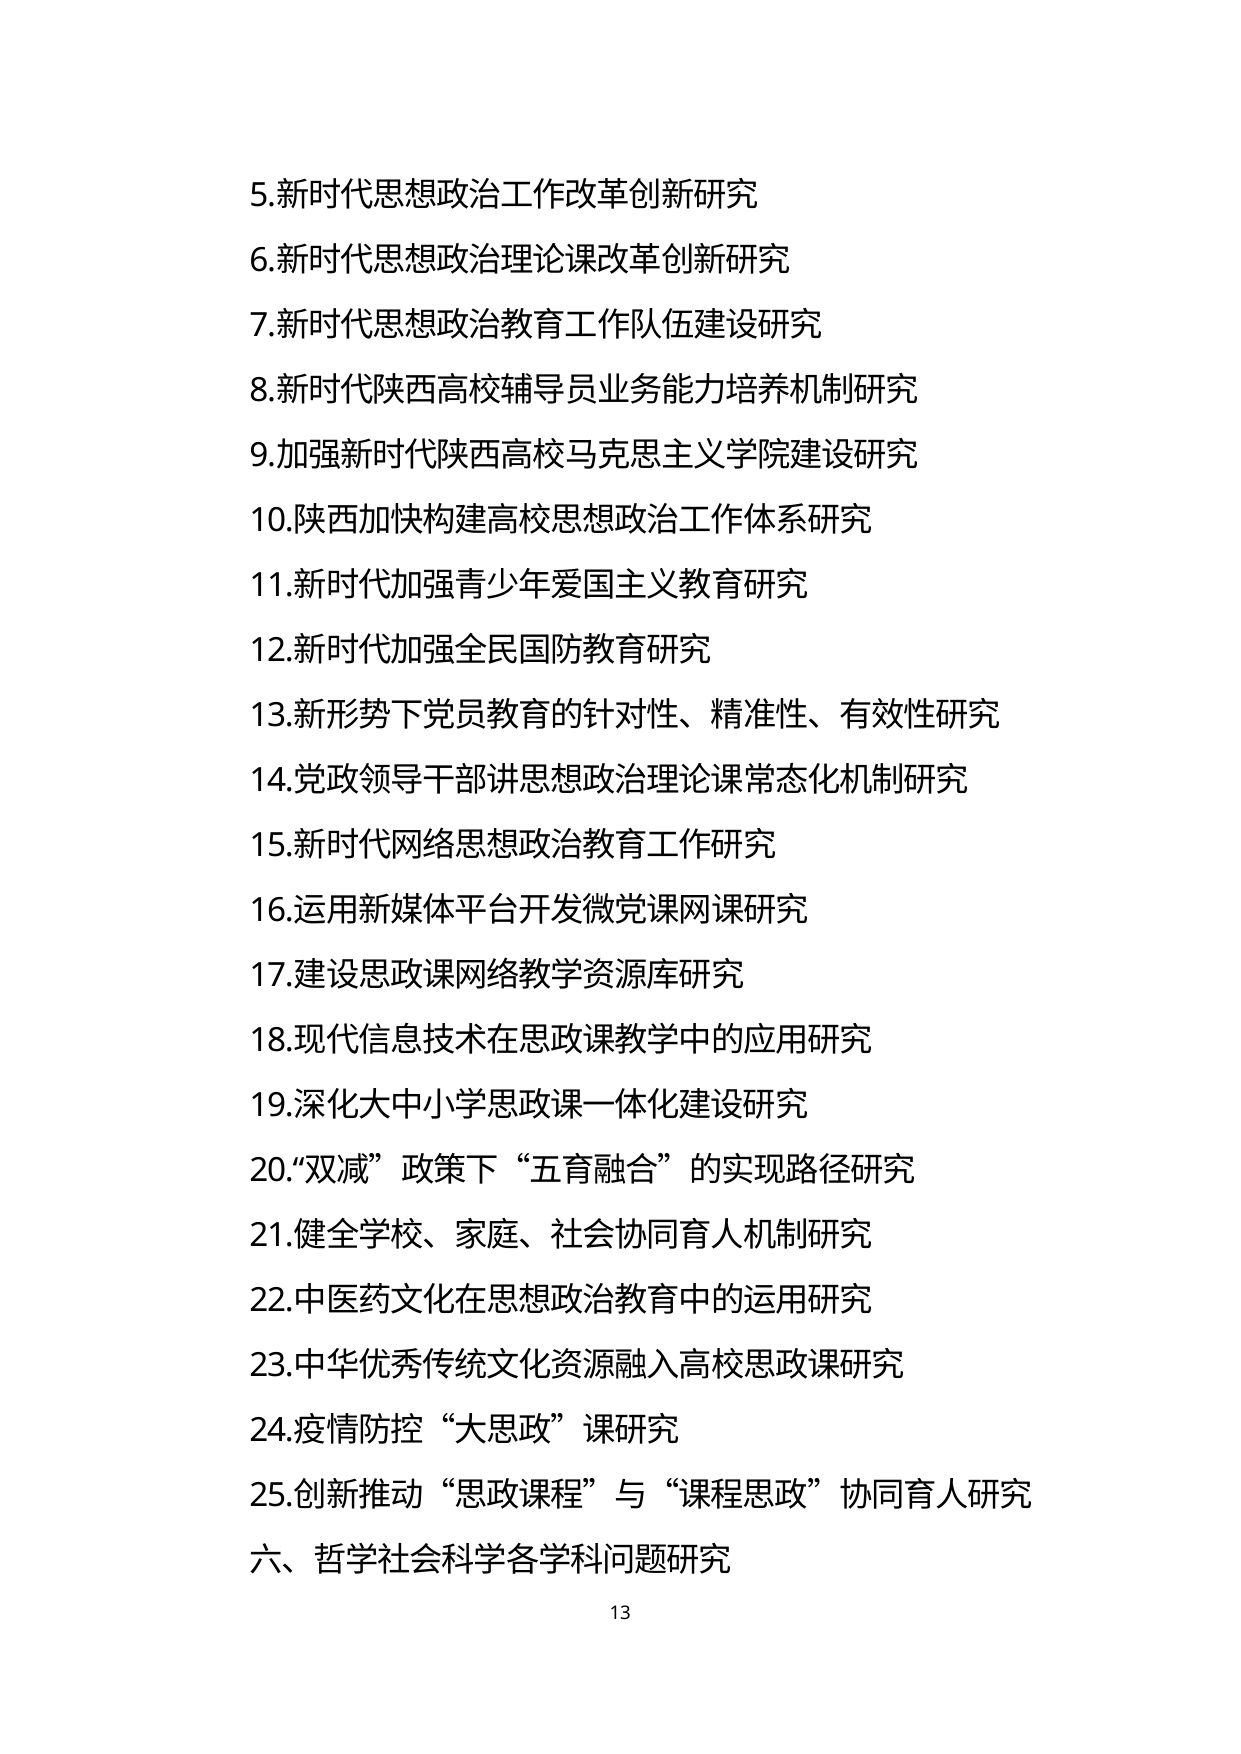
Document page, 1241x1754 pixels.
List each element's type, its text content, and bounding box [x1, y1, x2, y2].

text 18.现代信息技术在思政课教学中的应用研究 [187, 1005, 1053, 1070]
text 15.新时代网络思想政治教育工作研究 [187, 810, 1053, 875]
text 7.新时代思想政治教育工作队伍建设研究 [187, 290, 1053, 355]
text 14.党政领导干部讲思想政治理论课常态化机制研究 [187, 745, 1053, 810]
text 16.运用新媒体平台开发微党课网课研究 [187, 875, 1053, 940]
text 21.健全学校、家庭、社会协同育人机制研究 [187, 1200, 1053, 1265]
text 6.新时代思想政治理论课改革创新研究 [187, 225, 1053, 290]
text 25.创新推动“思政课程”与“课程思政”协同育人研究 [187, 1460, 1053, 1525]
text 20.“双减”政策下“五育融合”的实现路径研究 [187, 1135, 1053, 1200]
text 六、哲学社会科学各学科问题研究 [187, 1525, 1053, 1590]
text 22.中医药文化在思想政治教育中的运用研究 [187, 1265, 1053, 1330]
text 12.新时代加强全民国防教育研究 [187, 615, 1053, 680]
text 13.新形势下党员教育的针对性、精准性、有效性研究 [187, 680, 1053, 745]
text 19.深化大中小学思政课一体化建设研究 [187, 1070, 1053, 1135]
text 11.新时代加强青少年爱国主义教育研究 [187, 550, 1053, 615]
text 24.疫情防控“大思政”课研究 [187, 1395, 1053, 1460]
text 10.陕西加快构建高校思想政治工作体系研究 [187, 485, 1053, 550]
text 23.中华优秀传统文化资源融入高校思政课研究 [187, 1330, 1053, 1395]
text 9.加强新时代陕西高校马克思主义学院建设研究 [187, 420, 1053, 485]
text 17.建设思政课网络教学资源库研究 [187, 940, 1053, 1005]
text 8.新时代陕西高校辅导员业务能力培养机制研究 [187, 355, 1053, 420]
text 5.新时代思想政治工作改革创新研究 [187, 160, 1053, 225]
